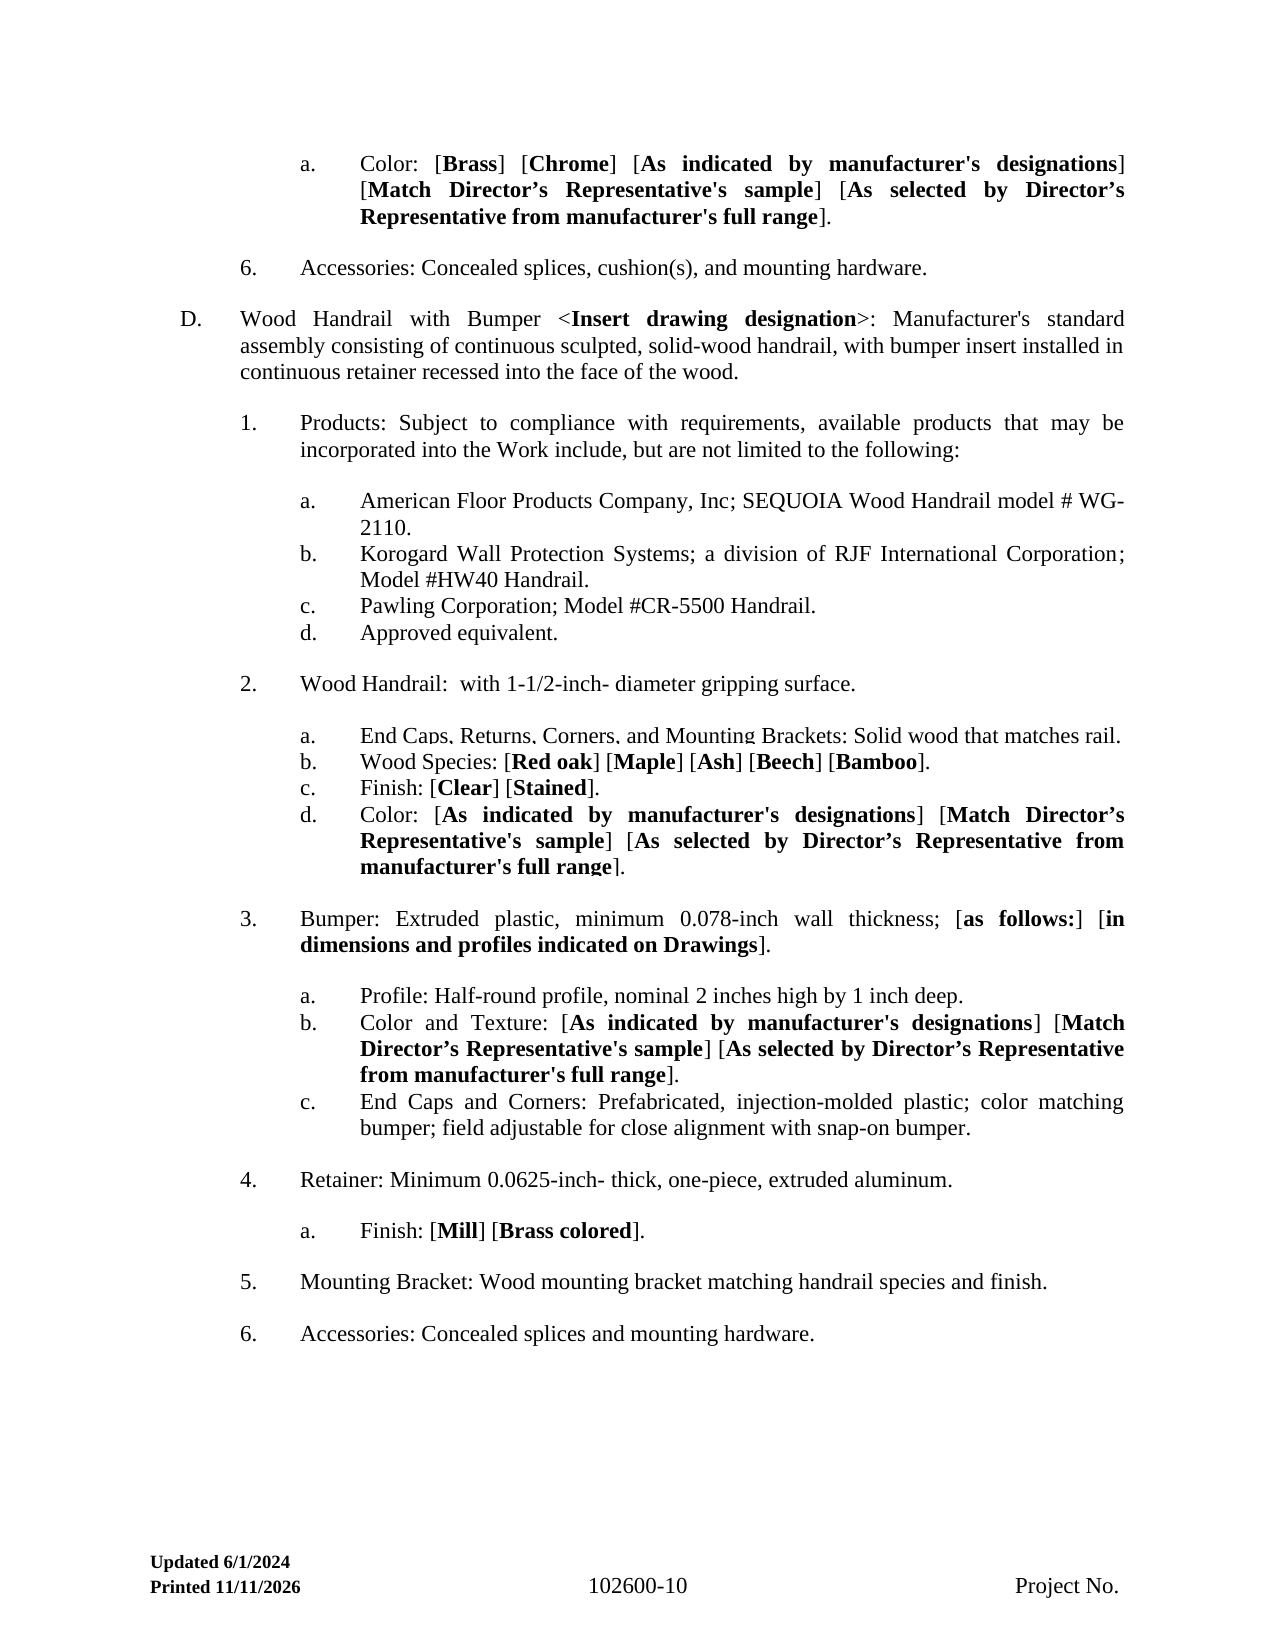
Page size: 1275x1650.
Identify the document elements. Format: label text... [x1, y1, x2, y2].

text End Caps, Returns, Corners, and Mounting Brackets: Solid wood that matches rail. [300, 722, 1125, 744]
text Mounting Bracket: Wood mounting bracket matching handrail species and finish. [240, 1268, 1125, 1295]
text Pawling Corporation; Model #CR-5500 Handrail. [300, 593, 1125, 619]
text Korogard Wall Protection Systems; a division of RJF International Corporation; Model #HW40 Handrail. [300, 540, 1125, 593]
text American Floor Products Company, Inc; SEQUOIA Wood Handrail model # WG-2110. [300, 487, 1125, 540]
text Color: [Brass] [Chrome] [As indicated by manufacturer's designations] [Match Director’s Representative's sample] [As selected by Director’s Representative from manufacturer's full range]. [300, 150, 1125, 229]
text Accessories: Concealed splices, cushion(s), and mounting hardware. [240, 254, 1125, 280]
text Profile: Half-round profile, nominal 2 inches high by 1 inch deep. [300, 982, 1125, 1009]
text Color and Texture: [As indicated by manufacturer's designations] [Match Director’s Representative's sample] [As selected by Director’s Representative from manufacturer's full range]. [300, 1009, 1125, 1088]
text Bumper: Extruded plastic, minimum 0.078-inch wall thickness; [as follows:] [in dimensions and profiles indicated on Drawings]. [240, 905, 1125, 957]
text Color: [As indicated by manufacturer's designations] [Match Director’s Representative's sample] [As selected by Director’s Representative from manufacturer's full range]. [300, 801, 1125, 876]
text Products: Subject to compliance with requirements, available products that may be incorporated into the Work include, but are not limited to the following: [240, 409, 1125, 462]
text Finish: [Clear] [Stained]. [300, 774, 1125, 801]
text Wood Species: [Red oak] [Maple] [Ash] [Beech] [Bamboo]. [300, 748, 1125, 774]
text Retainer: Minimum 0.0625-inch- thick, one-piece, extruded aluminum. [240, 1166, 1125, 1192]
text Wood Handrail: with 1-1/2-inch- diameter gripping surface. [240, 670, 1125, 697]
text Finish: [Mill] [Brass colored]. [300, 1217, 1125, 1243]
text Wood Handrail with Bumper <Insert drawing designation>: Manufacturer's standard assembly consisting of continuous sculpted, solid-wood handrail, with bumper insert installed in continuous retainer recessed into the face of the wood. [180, 305, 1125, 384]
text End Caps and Corners: Prefabricated, injection-molded plastic; color matching bumper; field adjustable for close alignment with snap-on bumper. [300, 1088, 1125, 1141]
text Accessories: Concealed splices and mounting hardware. [240, 1320, 1125, 1346]
text Approved equivalent. [300, 619, 1125, 645]
